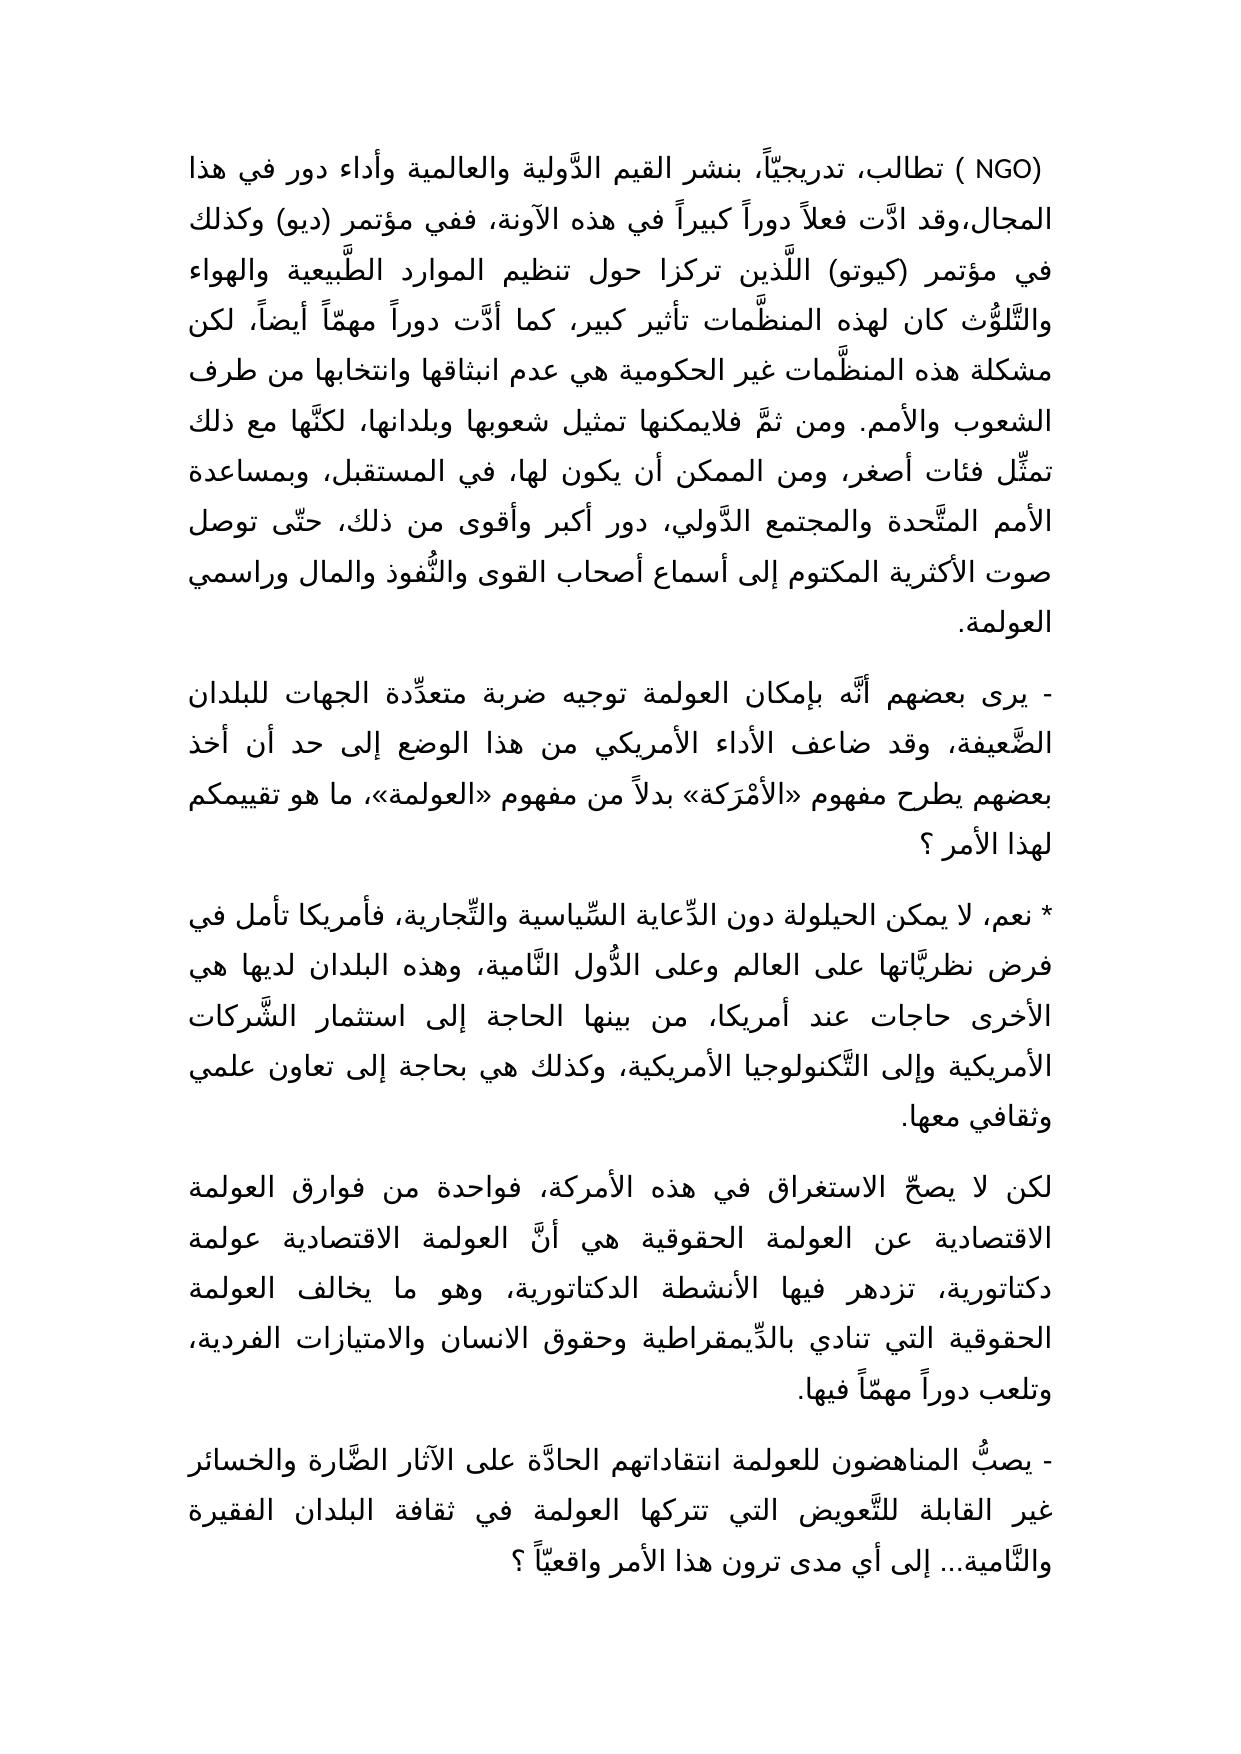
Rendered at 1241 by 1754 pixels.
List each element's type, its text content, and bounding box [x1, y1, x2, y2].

text (NGO ) تطالب، تدريجيّاً، بنشر القيم الدَّولية والعالمية وأداء دور في هذا المجال،وقد ادَّت فعلاً دوراً كبيراً في هذه الآونة، ففي مؤتمر (ديو) وكذلك في مؤتمر (كيوتو) اللَّذين تركزا حول تنظيم الموارد الطَّبيعية والهواء والتَّلوُّث كان لهذه المنظَّمات تأثير كبير، كما أدَّت دوراً مهمّاً أيضاً، لكن مشكلة هذه المنظَّمات غير الحكومية هي عدم انبثاقها وانتخابها من طرف الشعوب والأمم. ومن ثمَّ فلايمكنها تمثيل شعوبها وبلدانها، لكنَّها مع ذلك تمثِّل فئات أصغر، ومن الممكن أن يكون لها، في المستقبل، وبمساعدة الأمم المتَّحدة والمجتمع الدَّولي، دور أكبر وأقوى من ذلك، حتّى توصل صوت الأكثرية المكتوم إلى أسماع أصحاب القوى والنُّفوذ والمال وراسمي العولمة. [187, 150, 1053, 638]
text * نعم، لا يمكن الحيلولة دون الدِّعاية السِّياسية والتِّجارية، فأمريكا تأمل في فرض نظريَّاتها على العالم وعلى الدُّول النَّامية، وهذه البلدان لديها هي الأخرى حاجات عند أمريكا، من بينها الحاجة إلى استثمار الشَّركات الأمريكية وإلى التَّكنولوجيا الأمريكية، وكذلك هي بحاجة إلى تعاون علمي وثقافي معها. [187, 898, 1053, 1133]
text - يصبُّ المناهضون للعولمة انتقاداتهم الحادَّة على الآثار الضَّارة والخسائر غير القابلة للتَّعويض التي تتركها العولمة في ثقافة البلدان الفقيرة والنَّامية... إلى أي مدى ترون هذا الأمر واقعيّاً ؟ [187, 1443, 1053, 1577]
text لكن لا يصحّ الاستغراق في هذه الأمركة، فواحدة من فوارق العولمة الاقتصادية عن العولمة الحقوقية هي أنَّ العولمة الاقتصادية عولمة دكتاتورية، تزدهر فيها الأنشطة الدكتاتورية، وهو ما يخالف العولمة الحقوقية التي تنادي بالدِّيمقراطية وحقوق الانسان والامتيازات الفردية، وتلعب دوراً مهمّاً فيها. [187, 1171, 1053, 1405]
text - يرى بعضهم أنَّه بإمكان العولمة توجيه ضربة متعدِّدة الجهات للبلدان الضَّعيفة، وقد ضاعف الأداء الأمريكي من هذا الوضع إلى حد أن أخذ بعضهم يطرح مفهوم «الأمْرَكة» بدلاً من مفهوم «العولمة»، ما هو تقييمكم لهذا الأمر ؟ [187, 676, 1053, 861]
